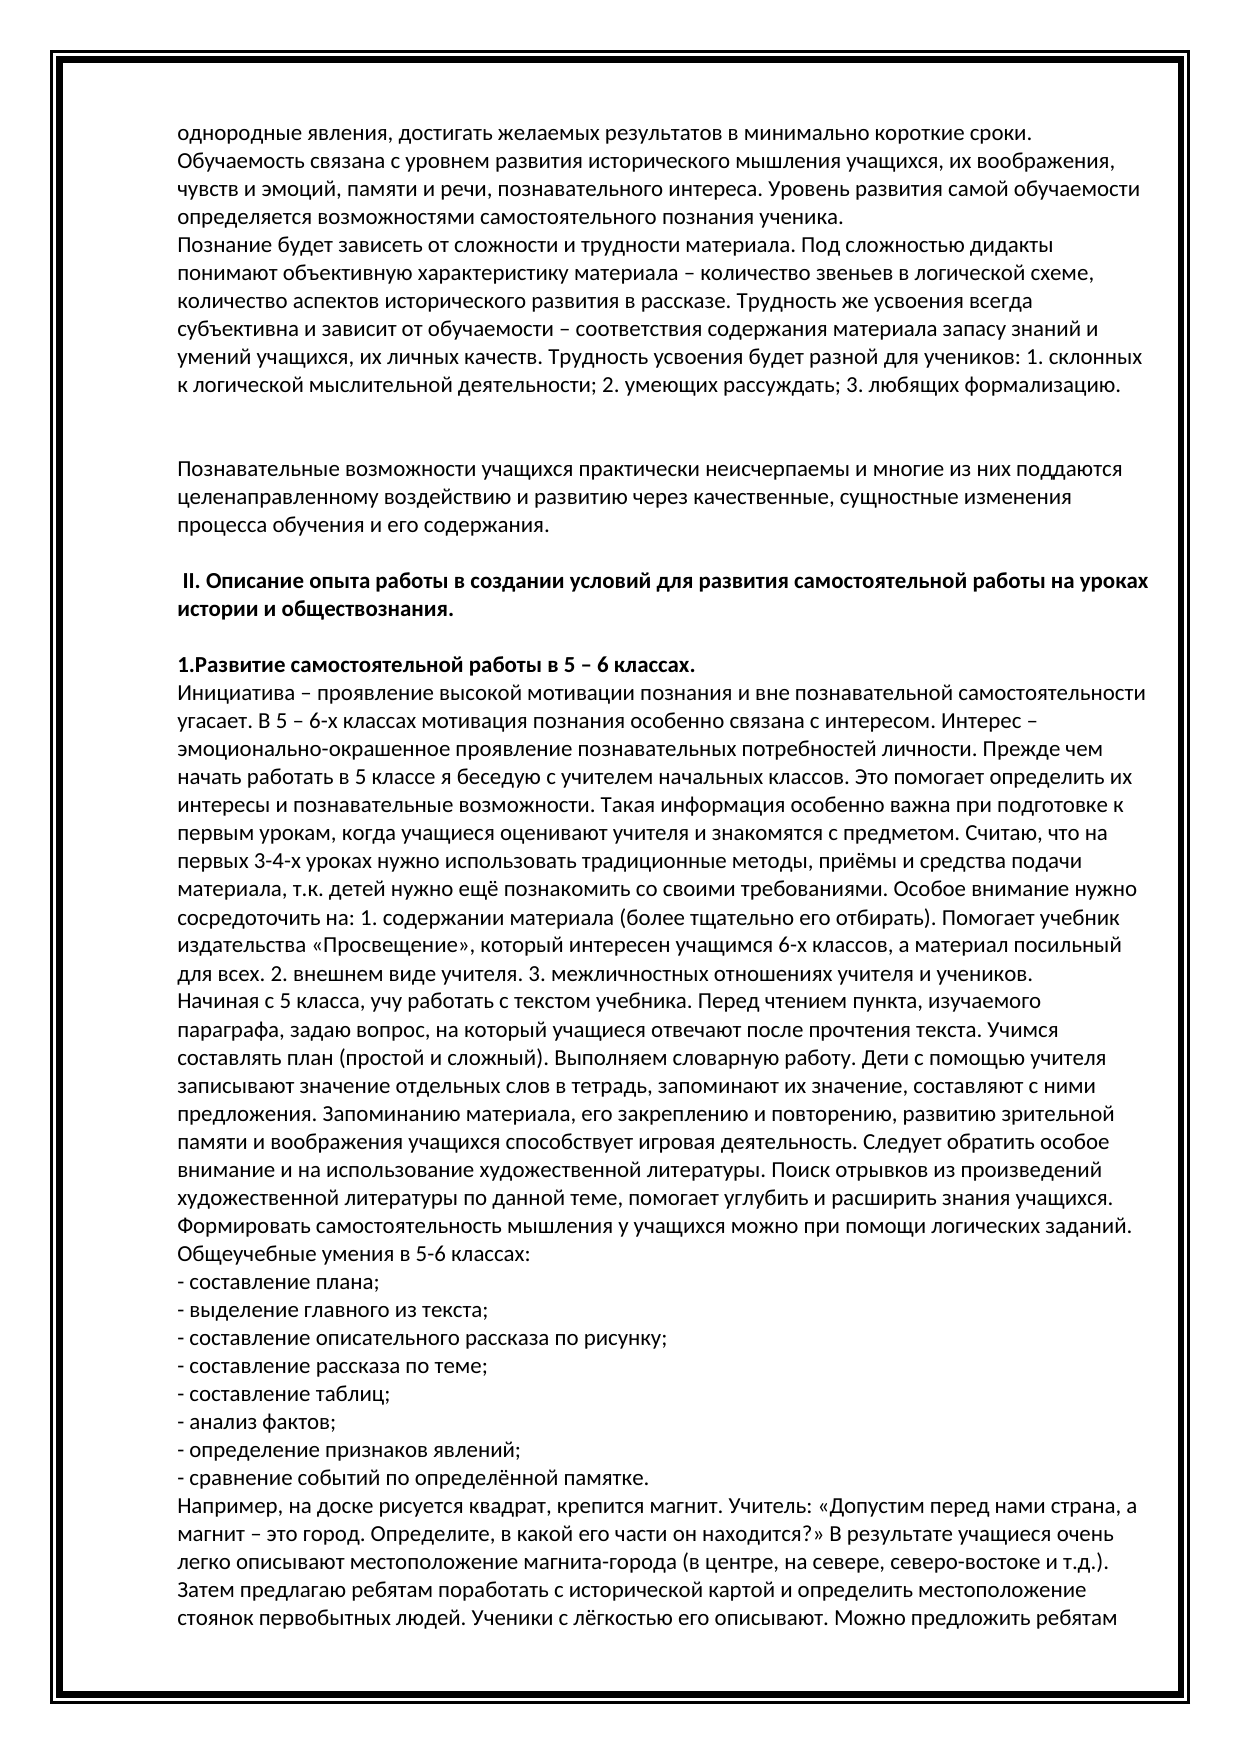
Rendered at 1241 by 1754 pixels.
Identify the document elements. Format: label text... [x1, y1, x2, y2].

text Познавательные возможности учащихся практически неисчерпаемы и многие из них поддаются целенаправленному воздействию и развитию через качественные, сущностные изменения процесса обучения и его содержания. [177, 454, 1152, 538]
text Общеучебные умения в 5-6 классах: [177, 1239, 1152, 1267]
text - выделение главного из текста; [177, 1295, 1152, 1323]
text - составление рассказа по теме; [177, 1351, 1152, 1379]
text II. Описание опыта работы в создании условий для развития самостоятельной работы на уроках истории и обществознания. [177, 566, 1152, 622]
text - анализ фактов; [177, 1407, 1152, 1435]
text - составление плана; [177, 1267, 1152, 1295]
text 1.Развитие самостоятельной работы в 5 – 6 классах. [177, 622, 1152, 678]
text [177, 118, 1152, 230]
text - определение признаков явлений; [177, 1435, 1152, 1463]
text - сравнение событий по определённой памятке. [177, 1463, 1152, 1491]
text Начиная с 5 класса, учу работать с текстом учебника. Перед чтением пункта, изучаемого параграфа, задаю вопрос, на который учащиеся отвечают после прочтения текста. Учимся составлять план (простой и сложный). Выполняем словарную работу. Дети с помощью учителя записывают значение отдельных слов в тетрадь, запоминают их значение, составляют с ними предложения. Запоминанию материала, его закреплению и повторению, развитию зрительной памяти и воображения учащихся способствует игровая деятельность. Следует обратить особое внимание и на использование художественной литературы. Поиск отрывков из произведений художественной литературы по данной теме, помогает углубить и расширить знания учащихся. Формировать самостоятельность мышления у учащихся можно при помощи логических заданий. [177, 987, 1152, 1239]
text - составление таблиц; [177, 1379, 1152, 1407]
text Инициатива – проявление высокой мотивации познания и вне познавательной самостоятельности угасает. В 5 – 6-х классах мотивация познания особенно связана с интересом. Интерес – эмоционально-окрашенное проявление познавательных потребностей личности. Прежде чем начать работать в 5 классе я беседую с учителем начальных классов. Это помогает определить их интересы и познавательные возможности. Такая информация особенно важна при подготовке к первым урокам, когда учащиеся оценивают учителя и знакомятся с предметом. Считаю, что на первых 3-4-х уроках нужно использовать традиционные методы, приёмы и средства подачи материала, т.к. детей нужно ещё познакомить со своими требованиями. Особое внимание нужно сосредоточить на: 1. содержании материала (более тщательно его отбирать). Помогает учебник издательства «Просвещение», который интересен учащимся 6-х классов, а материал посильный для всех. 2. внешнем виде учителя. 3. межличностных отношениях учителя и учеников. [177, 678, 1152, 987]
text Познание будет зависеть от сложности и трудности материала. Под сложностью дидакты понимают объективную характеристику материала – количество звеньев в логической схеме, количество аспектов исторического развития в рассказе. Трудность же усвоения всегда субъективна и зависит от обучаемости – соответствия содержания материала запасу знаний и умений учащихся, их личных качеств. Трудность усвоения будет разной для учеников: 1. склонных к логической мыслительной деятельности; 2. умеющих рассуждать; 3. любящих формализацию. [177, 230, 1152, 398]
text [177, 1491, 1152, 1631]
text - составление описательного рассказа по рисунку; [177, 1323, 1152, 1351]
